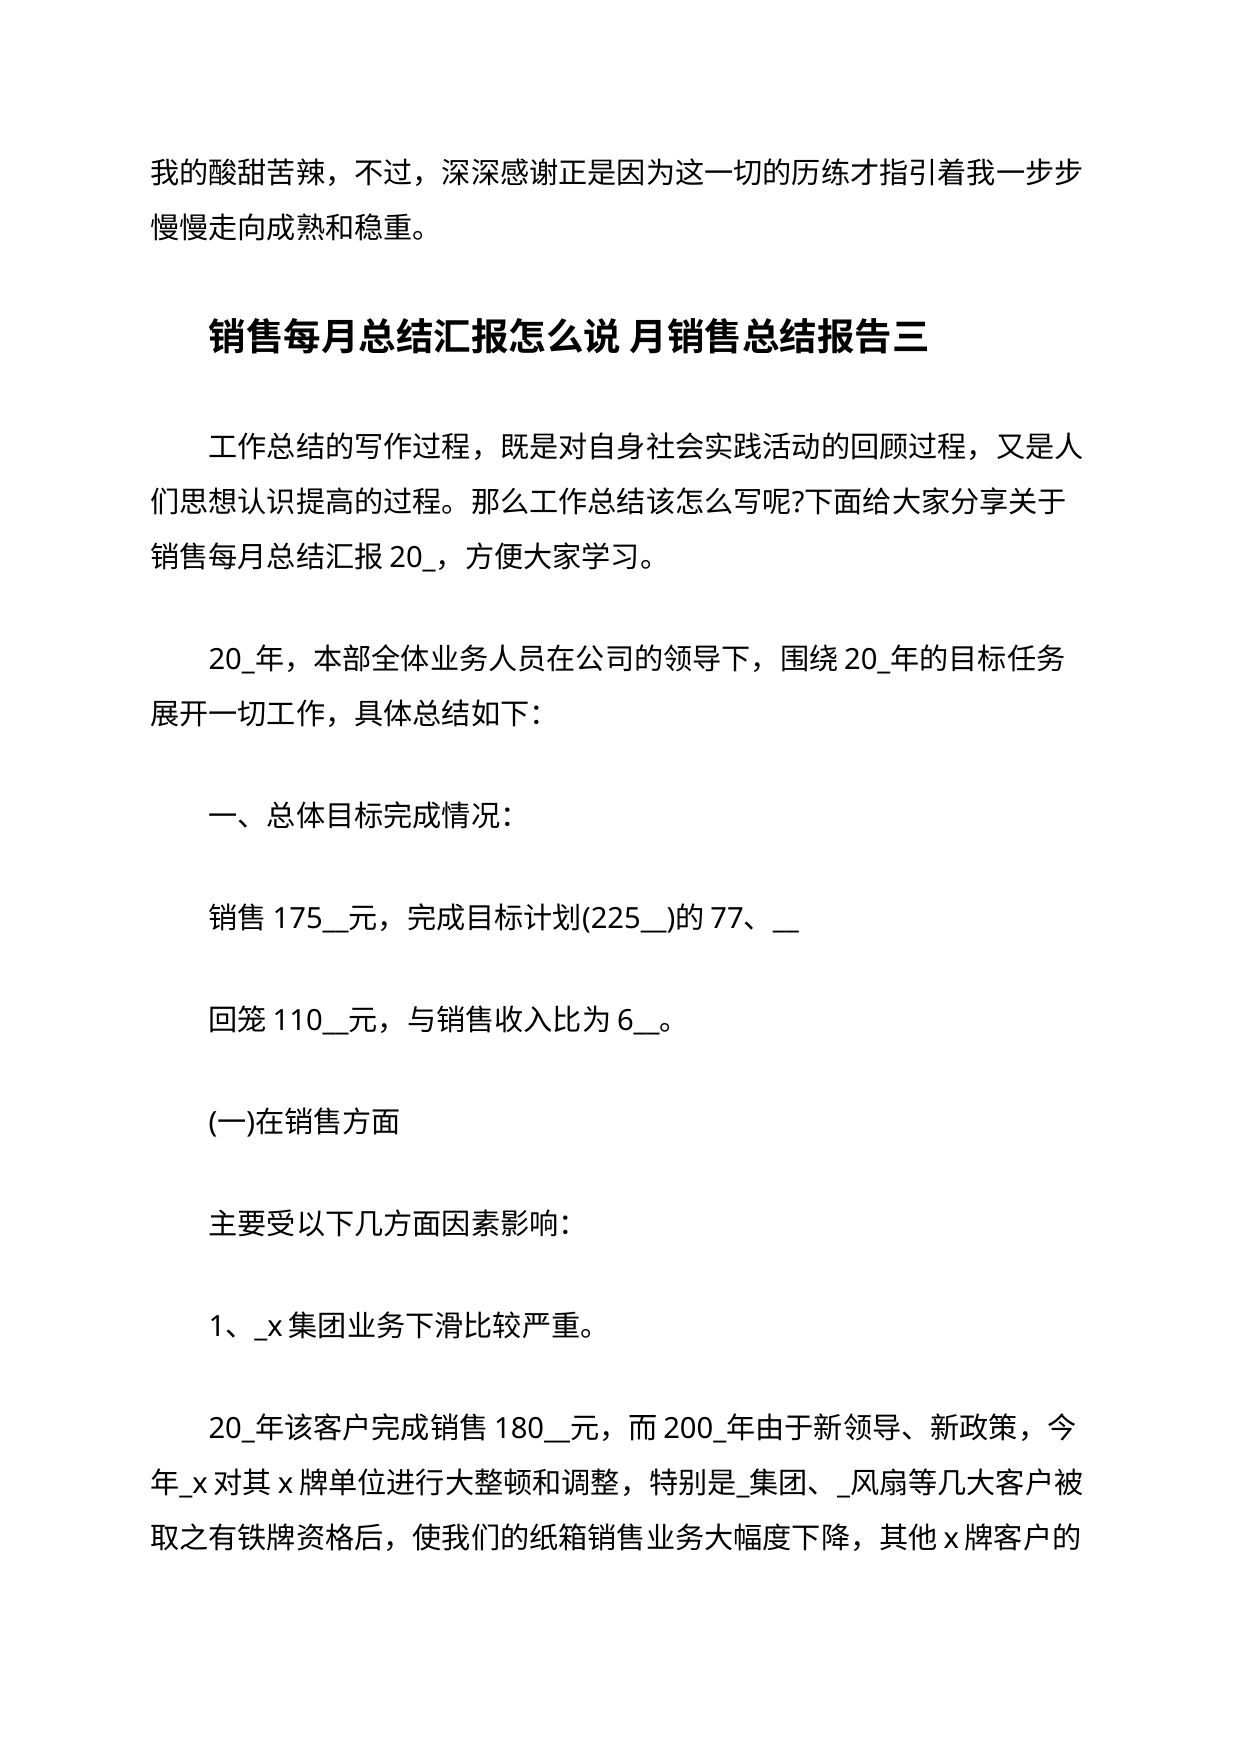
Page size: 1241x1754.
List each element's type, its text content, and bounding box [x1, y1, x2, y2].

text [150, 150, 1090, 247]
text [150, 1404, 1090, 1557]
text 销售每月总结汇报怎么说 月销售总结报告三 [150, 307, 1090, 361]
text 销售175__元，完成目标计划(225__)的77、__ [150, 894, 1090, 937]
text (一)在销售方面 [150, 1098, 1090, 1141]
text 一、总体目标完成情况： [150, 793, 1090, 835]
text 20_年，本部全体业务人员在公司的领导下，围绕20_年的目标任务展开一切工作，具体总结如下： [150, 636, 1090, 733]
text 工作总结的写作过程，既是对自身社会实践活动的回顾过程，又是人们思想认识提高的过程。那么工作总结该怎么写呢?下面给大家分享关于销售每月总结汇报20_，方便大家学习。 [150, 424, 1090, 576]
text 主要受以下几方面因素影响： [150, 1200, 1090, 1243]
text 回笼110__元，与销售收入比为6__。 [150, 996, 1090, 1039]
text 1、_x集团业务下滑比较严重。 [150, 1302, 1090, 1344]
